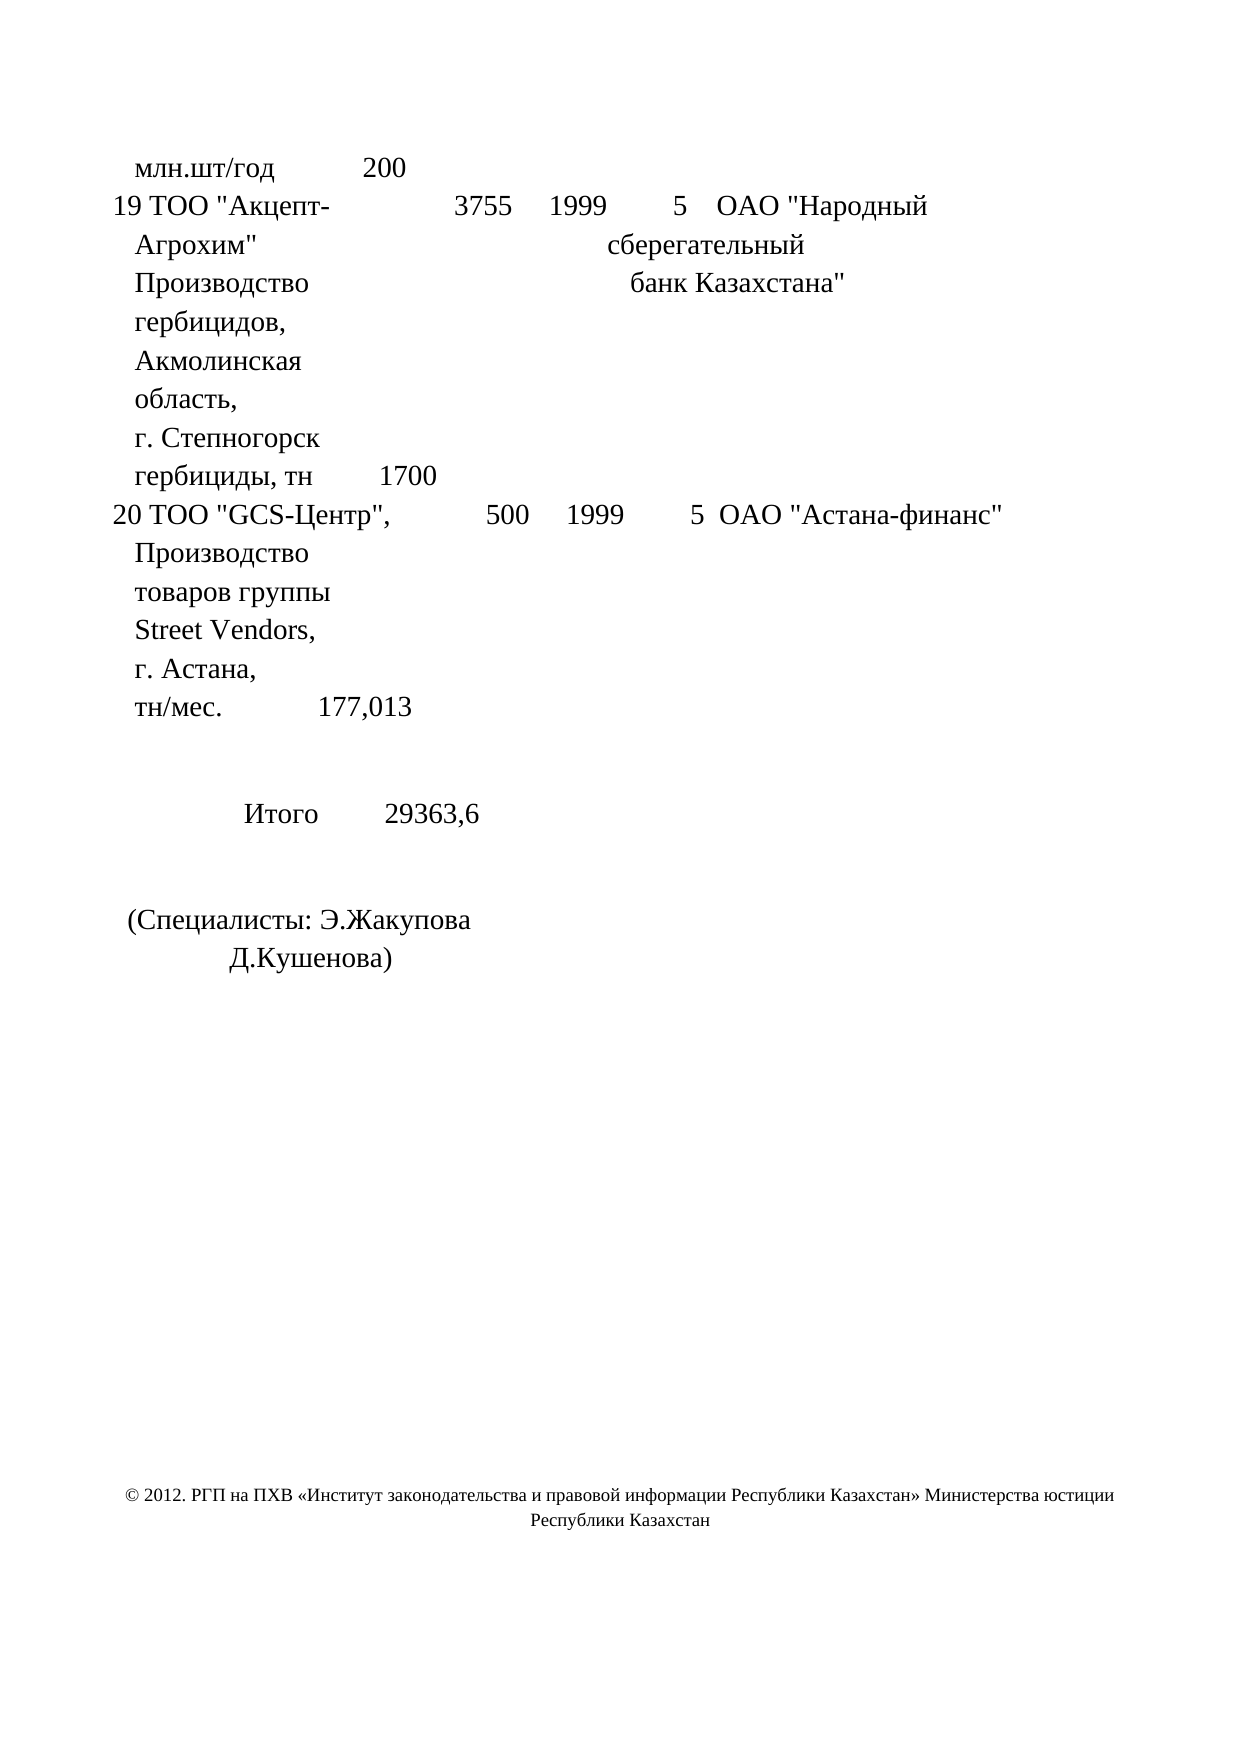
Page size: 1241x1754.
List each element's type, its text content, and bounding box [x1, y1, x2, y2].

text Агрохим" сберегательный [112, 227, 1128, 261]
text г. Степногорск [112, 420, 1128, 453]
text Итого 29363,6 [112, 796, 1128, 829]
text товаров группы [112, 574, 1128, 607]
text гербициды, тн 1700 [112, 458, 1128, 492]
text тн/мес. 177,013 [112, 689, 1128, 723]
text гербицидов, [112, 304, 1128, 338]
text млн.шт/год 200 [112, 150, 1128, 183]
text 20 ТОО "GСS-Центр", 500 1999 5 ОАО "Астана-финанс" [112, 497, 1128, 530]
text 19 ТОО "Акцепт- 3755 1999 5 ОАО "Народный [112, 188, 1128, 222]
text г. Астана, [112, 651, 1128, 684]
text Производство банк Казахстана" [112, 266, 1128, 299]
text Производство [112, 535, 1128, 569]
text область, [112, 381, 1128, 415]
text Акмолинская [112, 343, 1128, 376]
text Street Vеndоrs, [112, 612, 1128, 646]
text © 2012. РГП на ПХВ «Институт законодательства и правовой информации Республики Казахстан» Министерства юстиции Республики Казахстан [112, 1484, 1128, 1530]
text Д.Кушенова) [112, 940, 1128, 974]
text (Специалисты: Э.Жакупова [112, 902, 1128, 935]
